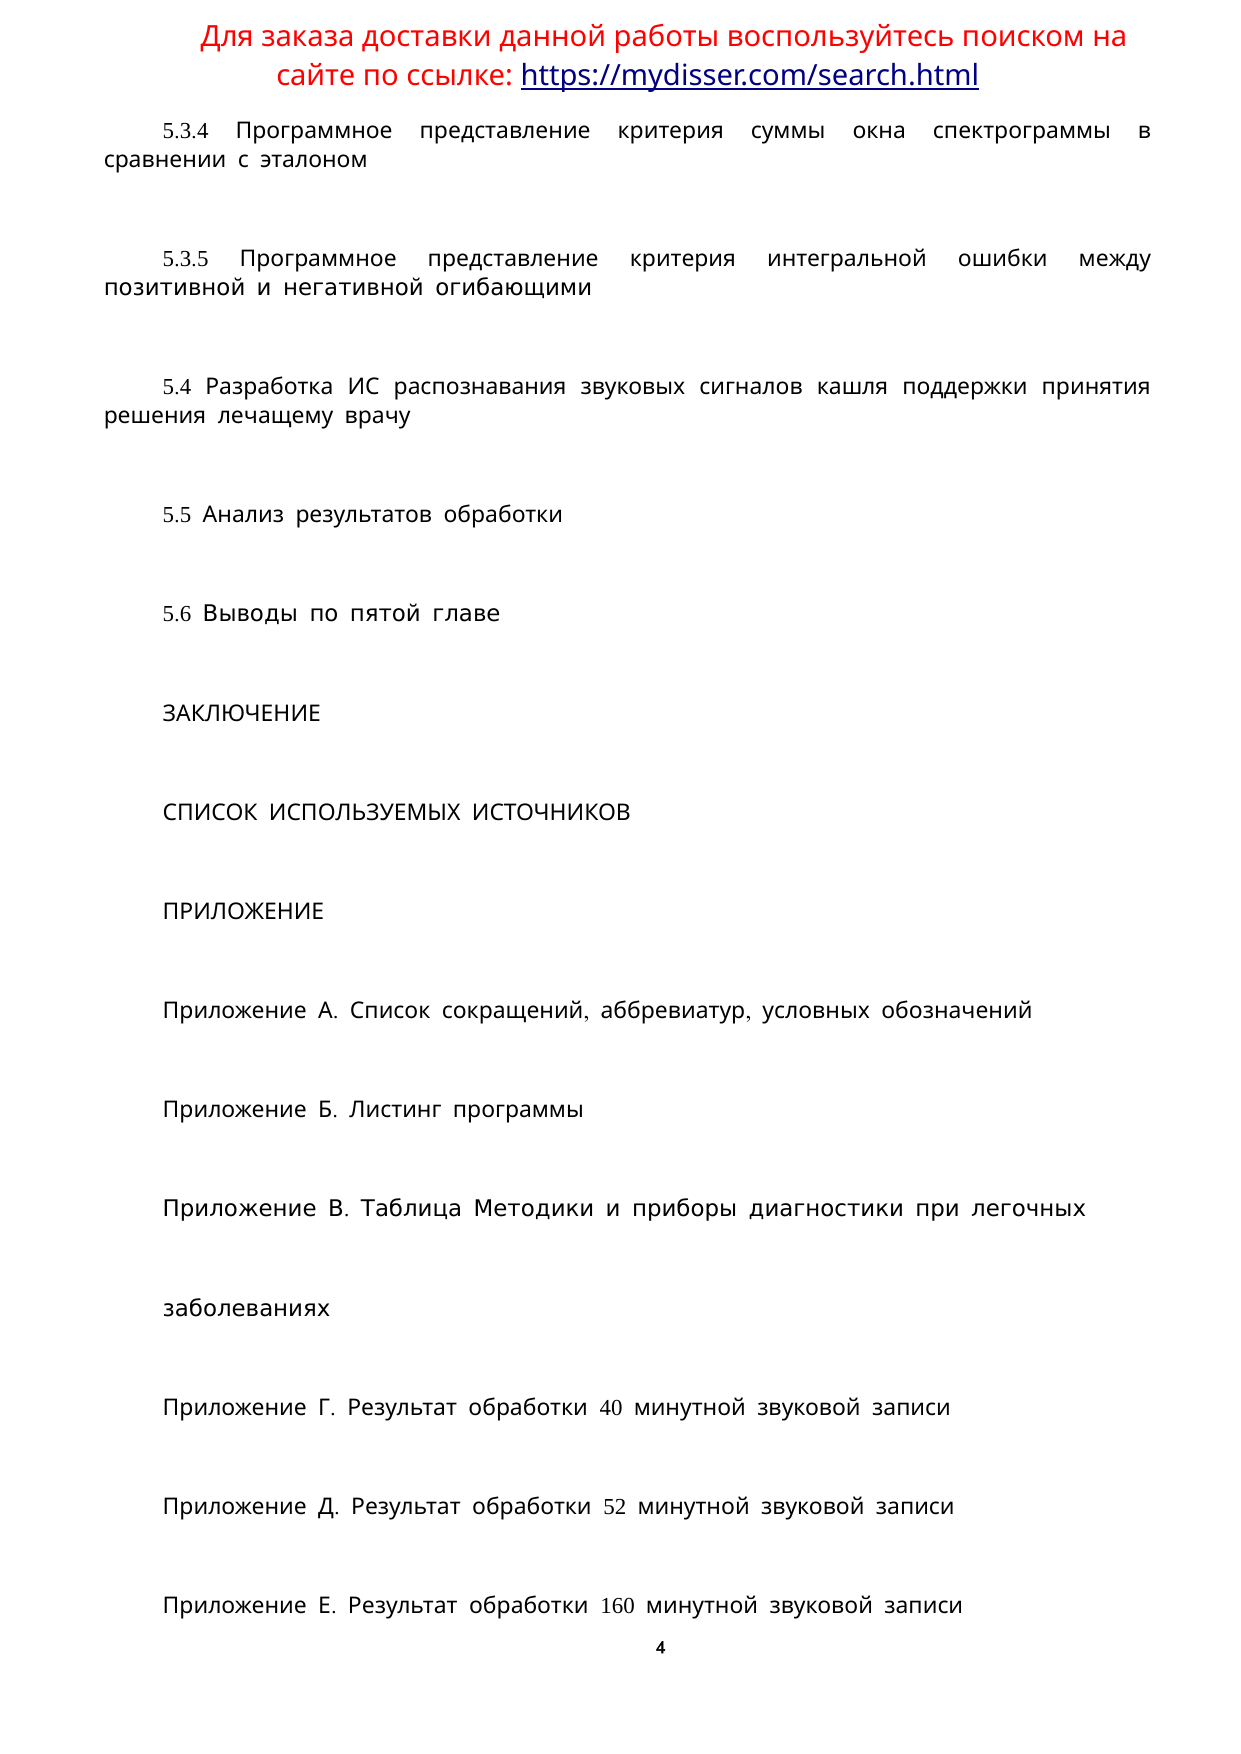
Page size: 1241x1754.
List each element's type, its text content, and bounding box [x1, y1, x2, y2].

text 5.3.5 Программное представление критерия интегральной ошибки между позитивной и негативной огибающими [103, 243, 1152, 300]
text ЗАКЛЮЧЕНИЕ [103, 697, 1152, 726]
text Приложение А. Список сокращений, аббревиатур, условных обозначений [103, 994, 1152, 1023]
text ПРИЛОЖЕНИЕ [103, 895, 1152, 924]
text Приложение Б. Листинг программы [103, 1094, 1152, 1122]
text Приложение Г. Результат обработки 40 минутной звуковой записи [103, 1391, 1152, 1420]
text 5.5 Анализ результатов обработки [103, 499, 1152, 527]
text заболеваниях [103, 1292, 1152, 1321]
text 5.3.4 Программное представление критерия суммы окна спектрограммы в сравнении с эталоном [103, 115, 1152, 172]
text Приложение Е. Результат обработки 160 минутной звуковой записи [103, 1589, 1152, 1618]
text 5.6 Выводы по пятой главе [103, 598, 1152, 627]
text Приложение Д. Результат обработки 52 минутной звуковой записи [103, 1490, 1152, 1519]
text СПИСОК ИСПОЛЬЗУЕМЫХ ИСТОЧНИКОВ [103, 796, 1152, 825]
text 5.4 Разработка ИС распознавания звуковых сигналов кашля поддержки принятия решения лечащему врачу [103, 371, 1152, 428]
text Приложение В. Таблица Методики и приборы диагностики при легочных [103, 1193, 1152, 1222]
